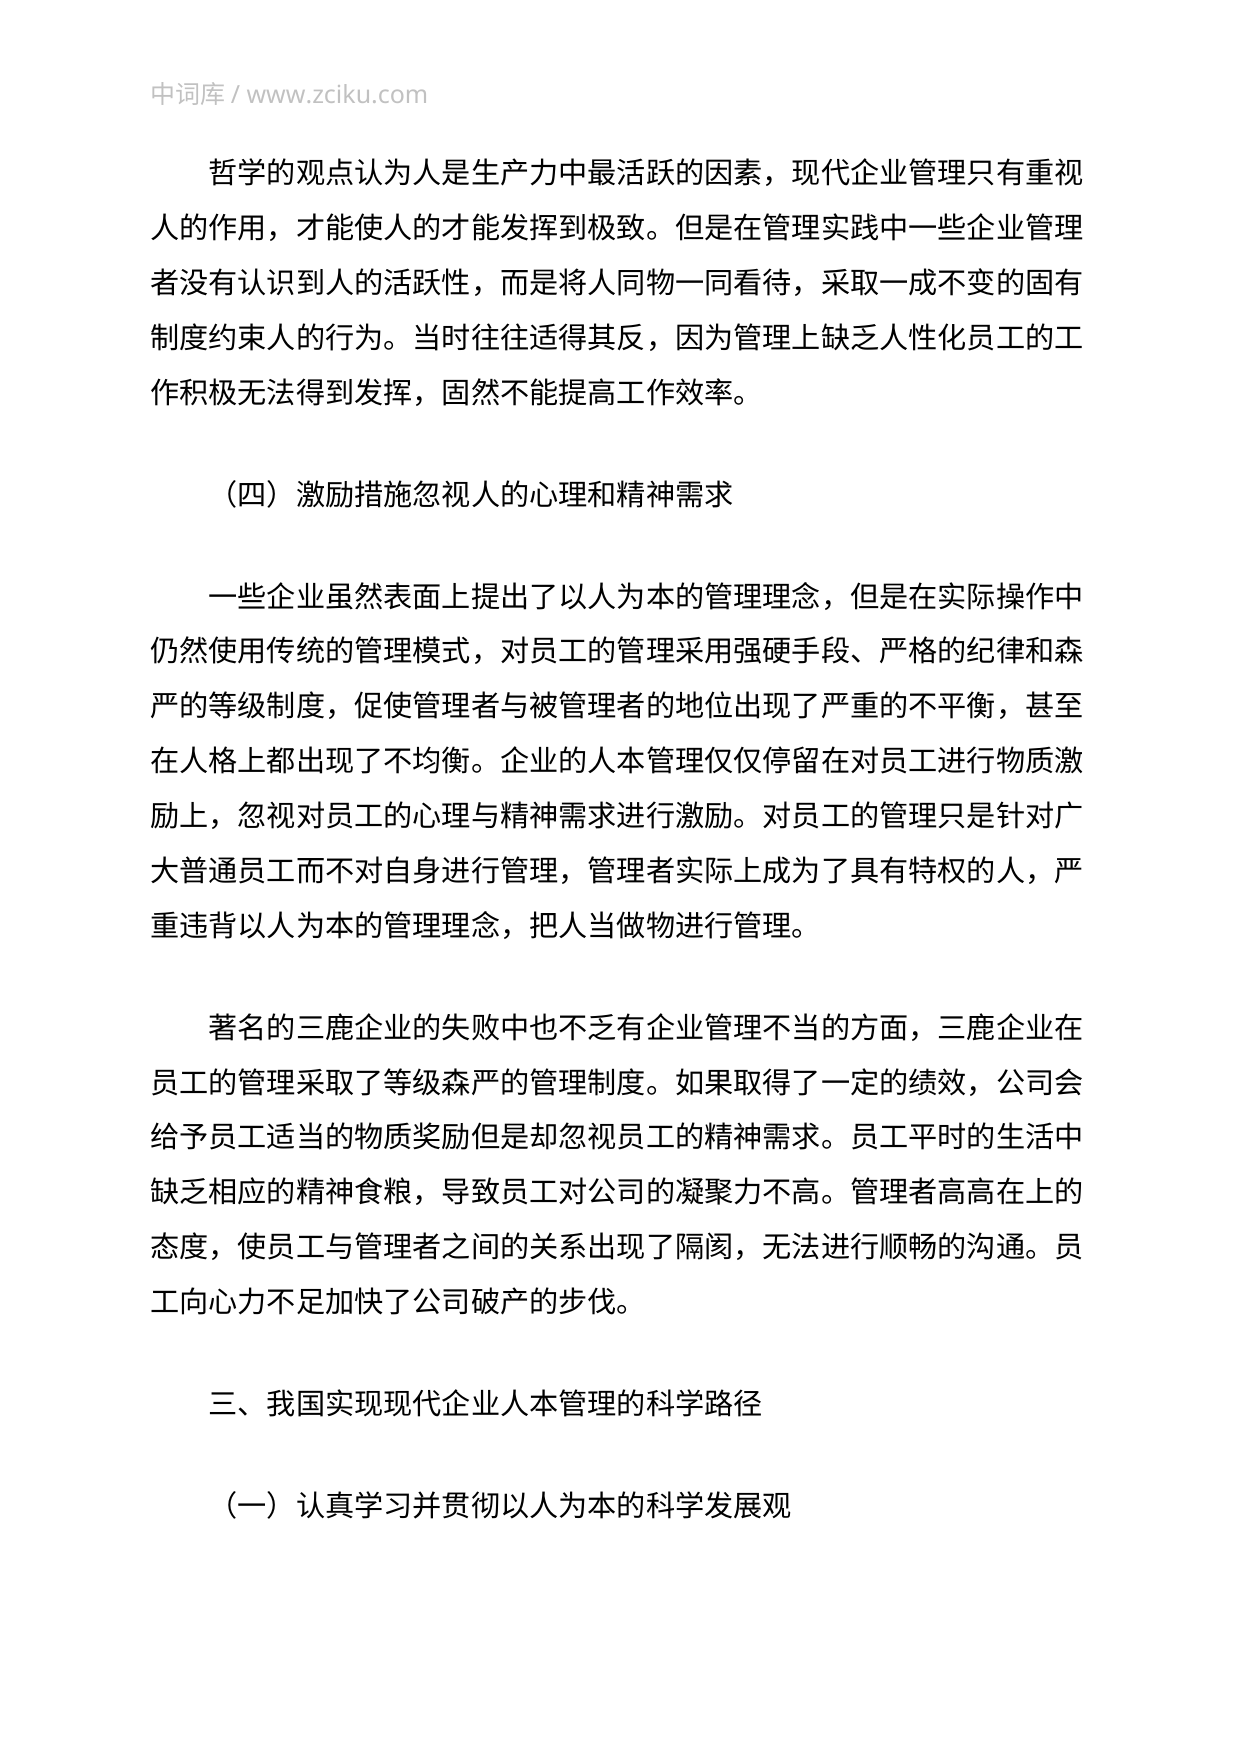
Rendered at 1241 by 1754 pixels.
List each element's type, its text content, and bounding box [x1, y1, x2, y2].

text 哲学的观点认为人是生产力中最活跃的因素，现代企业管理只有重视人的作用，才能使人的才能发挥到极致。但是在管理实践中一些企业管理者没有认识到人的活跃性，而是将人同物一同看待，采取一成不变的固有制度约束人的行为。当时往往适得其反，因为管理上缺乏人性化员工的工作积极无法得到发挥，固然不能提高工作效率。 [150, 150, 1090, 412]
text 著名的三鹿企业的失败中也不乏有企业管理不当的方面，三鹿企业在员工的管理采取了等级森严的管理制度。如果取得了一定的绩效，公司会给予员工适当的物质奖励但是却忽视员工的精神需求。员工平时的生活中缺乏相应的精神食粮，导致员工对公司的凝聚力不高。管理者高高在上的态度，使员工与管理者之间的关系出现了隔阂，无法进行顺畅的沟通。员工向心力不足加快了公司破产的步伐。 [150, 1004, 1090, 1321]
text 一些企业虽然表面上提出了以人为本的管理理念，但是在实际操作中仍然使用传统的管理模式，对员工的管理采用强硬手段、严格的纪律和森严的等级制度，促使管理者与被管理者的地位出现了严重的不平衡，甚至在人格上都出现了不均衡。企业的人本管理仅仅停留在对员工进行物质激励上，忽视对员工的心理与精神需求进行激励。对员工的管理只是针对广大普通员工而不对自身进行管理，管理者实际上成为了具有特权的人，严重违背以人为本的管理理念，把人当做物进行管理。 [150, 573, 1090, 945]
text 三、我国实现现代企业人本管理的科学路径 [150, 1381, 1090, 1423]
text （一）认真学习并贯彻以人为本的科学发展观 [150, 1482, 1090, 1524]
text （四）激励措施忽视人的心理和精神需求 [150, 471, 1090, 514]
